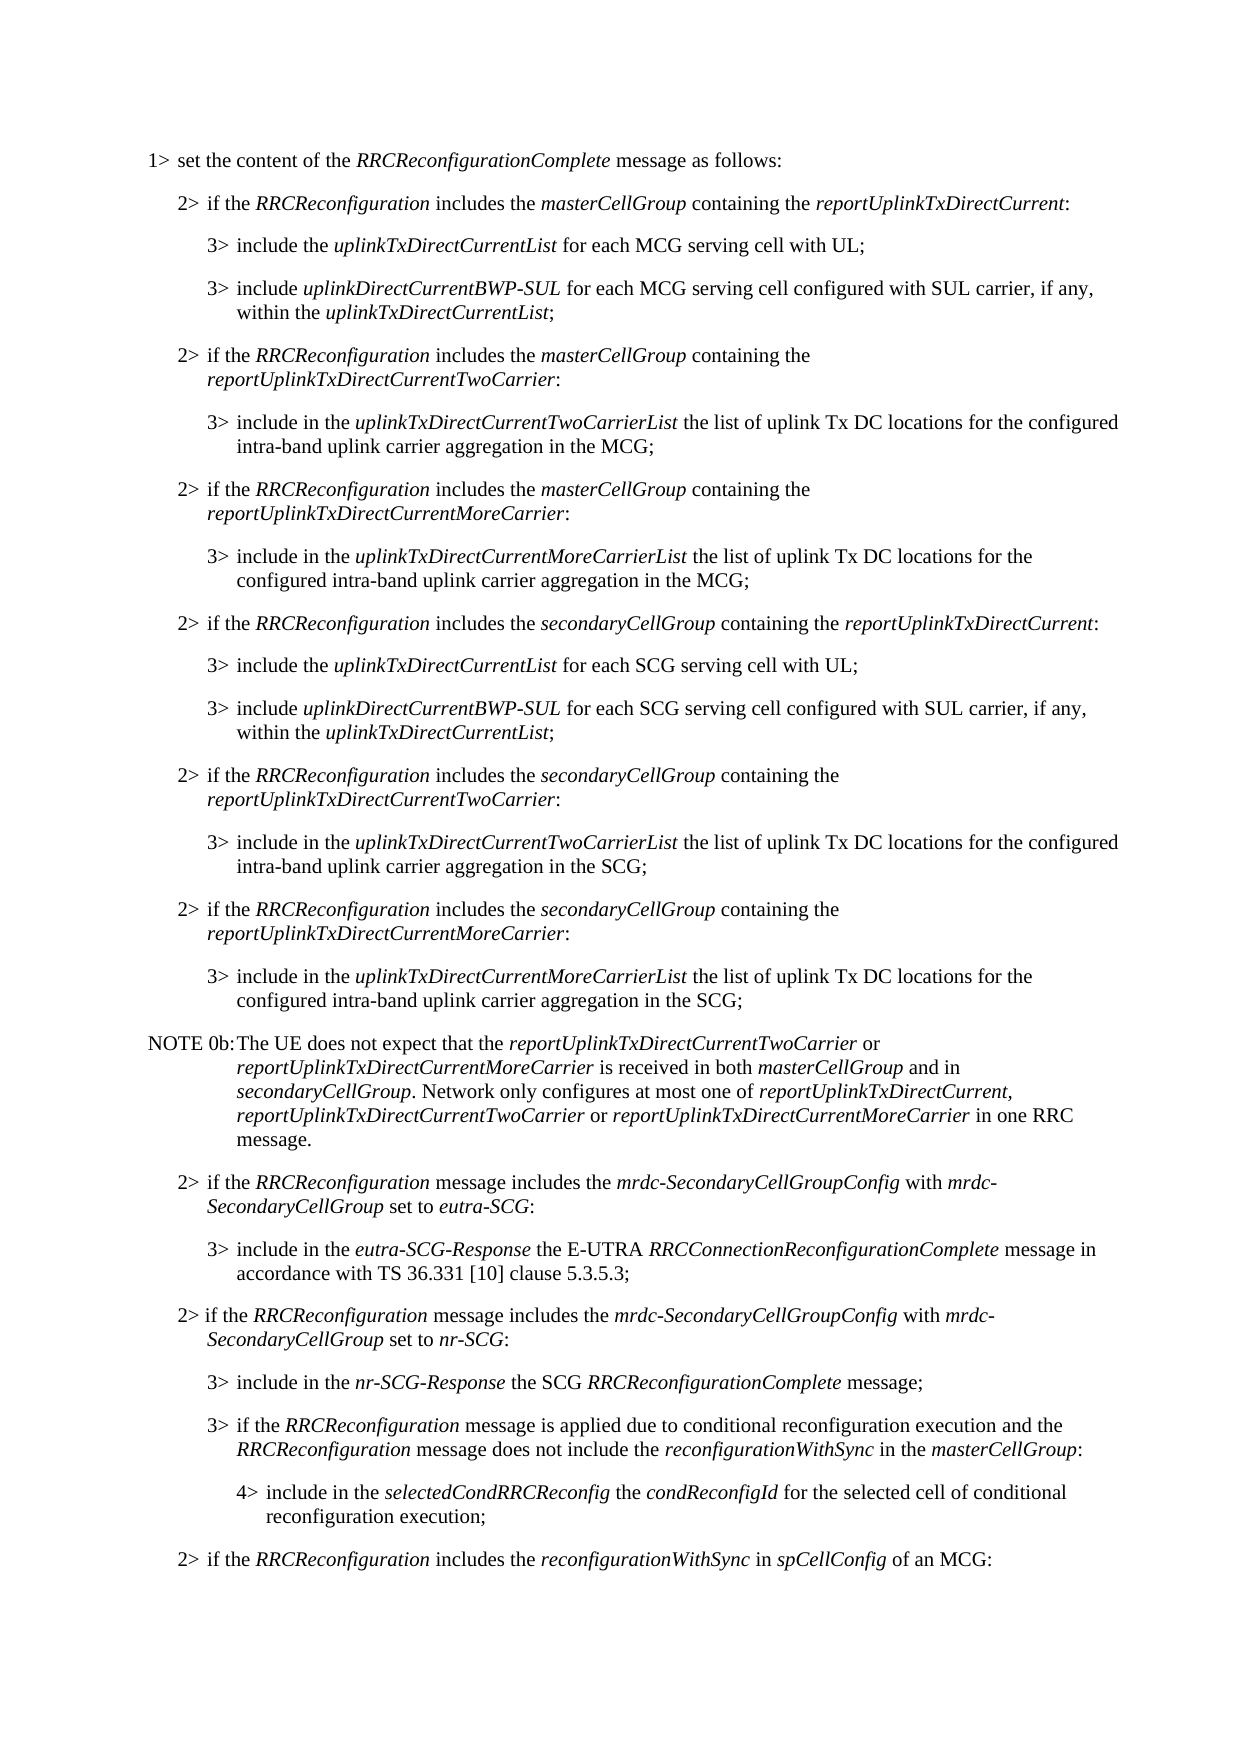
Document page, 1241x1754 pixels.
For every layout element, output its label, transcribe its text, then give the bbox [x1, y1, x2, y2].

text 3> include in the uplinkTxDirectCurrentMoreCarrierList the list of uplink Tx DC locations for the configured intra-band uplink carrier aggregation in the SCG; [207, 964, 1122, 1012]
text 2> if the RRCReconfiguration includes the reconfigurationWithSync in spCellConfig of an MCG: [177, 1547, 1122, 1571]
text 3> include in the uplinkTxDirectCurrentTwoCarrierList the list of uplink Tx DC locations for the configured intra-band uplink carrier aggregation in the MCG; [207, 410, 1122, 458]
text 3> include the uplinkTxDirectCurrentList for each MCG serving cell with UL; [207, 233, 1122, 257]
text 3> include uplinkDirectCurrentBWP-SUL for each MCG serving cell configured with SUL carrier, if any, within the uplinkTxDirectCurrentList; [207, 276, 1122, 324]
text 2> if the RRCReconfiguration includes the masterCellGroup containing the reportUplinkTxDirectCurrent: [177, 191, 1122, 214]
text 3> include in the uplinkTxDirectCurrentMoreCarrierList the list of uplink Tx DC locations for the configured intra-band uplink carrier aggregation in the MCG; [207, 544, 1122, 592]
text 2> if the RRCReconfiguration includes the masterCellGroup containing the reportUplinkTxDirectCurrentMoreCarrier: [177, 477, 1122, 525]
text 2> if the RRCReconfiguration includes the masterCellGroup containing the reportUplinkTxDirectCurrentTwoCarrier: [177, 343, 1122, 391]
text 4> include in the selectedCondRRCReconfig the condReconfigId for the selected cell of conditional reconfiguration execution; [236, 1480, 1122, 1528]
text 2> if the RRCReconfiguration includes the secondaryCellGroup containing the reportUplinkTxDirectCurrentTwoCarrier: [177, 763, 1122, 811]
text 3> include the uplinkTxDirectCurrentList for each SCG serving cell with UL; [207, 653, 1122, 677]
text 3> include in the uplinkTxDirectCurrentTwoCarrierList the list of uplink Tx DC locations for the configured intra-band uplink carrier aggregation in the SCG; [207, 830, 1122, 878]
text 3> if the RRCReconfiguration message is applied due to conditional reconfiguration execution and the RRCReconfiguration message does not include the reconfigurationWithSync in the masterCellGroup: [207, 1413, 1122, 1461]
text 3> include uplinkDirectCurrentBWP-SUL for each SCG serving cell configured with SUL carrier, if any, within the uplinkTxDirectCurrentList; [207, 696, 1122, 744]
text 2> if the RRCReconfiguration message includes the mrdc-SecondaryCellGroupConfig with mrdc-SecondaryCellGroup set to nr-SCG: [177, 1303, 1122, 1351]
text 2> if the RRCReconfiguration includes the secondaryCellGroup containing the reportUplinkTxDirectCurrentMoreCarrier: [177, 897, 1122, 945]
text 3> include in the eutra-SCG-Response the E-UTRA RRCConnectionReconfigurationComplete message in accordance with TS 36.331 [10] clause 5.3.5.3; [207, 1236, 1122, 1284]
text 2> if the RRCReconfiguration includes the secondaryCellGroup containing the reportUplinkTxDirectCurrent: [177, 611, 1122, 634]
text 1> set the content of the RRCReconfigurationComplete message as follows: [148, 148, 1122, 172]
text 2> if the RRCReconfiguration message includes the mrdc-SecondaryCellGroupConfig with mrdc-SecondaryCellGroup set to eutra-SCG: [177, 1169, 1122, 1218]
text NOTE 0b: The UE does not expect that the reportUplinkTxDirectCurrentTwoCarrier or reportUplinkTxDirectCurrentMoreCarrier is received in both masterCellGroup and in secondaryCellGroup. Network only configures at most one of reportUplinkTxDirectCurrent, reportUplinkTxDirectCurrentTwoCarrier or reportUplinkTxDirectCurrentMoreCarrier in one RRC message. [148, 1031, 1122, 1151]
text 3> include in the nr-SCG-Response the SCG RRCReconfigurationComplete message; [207, 1370, 1122, 1394]
